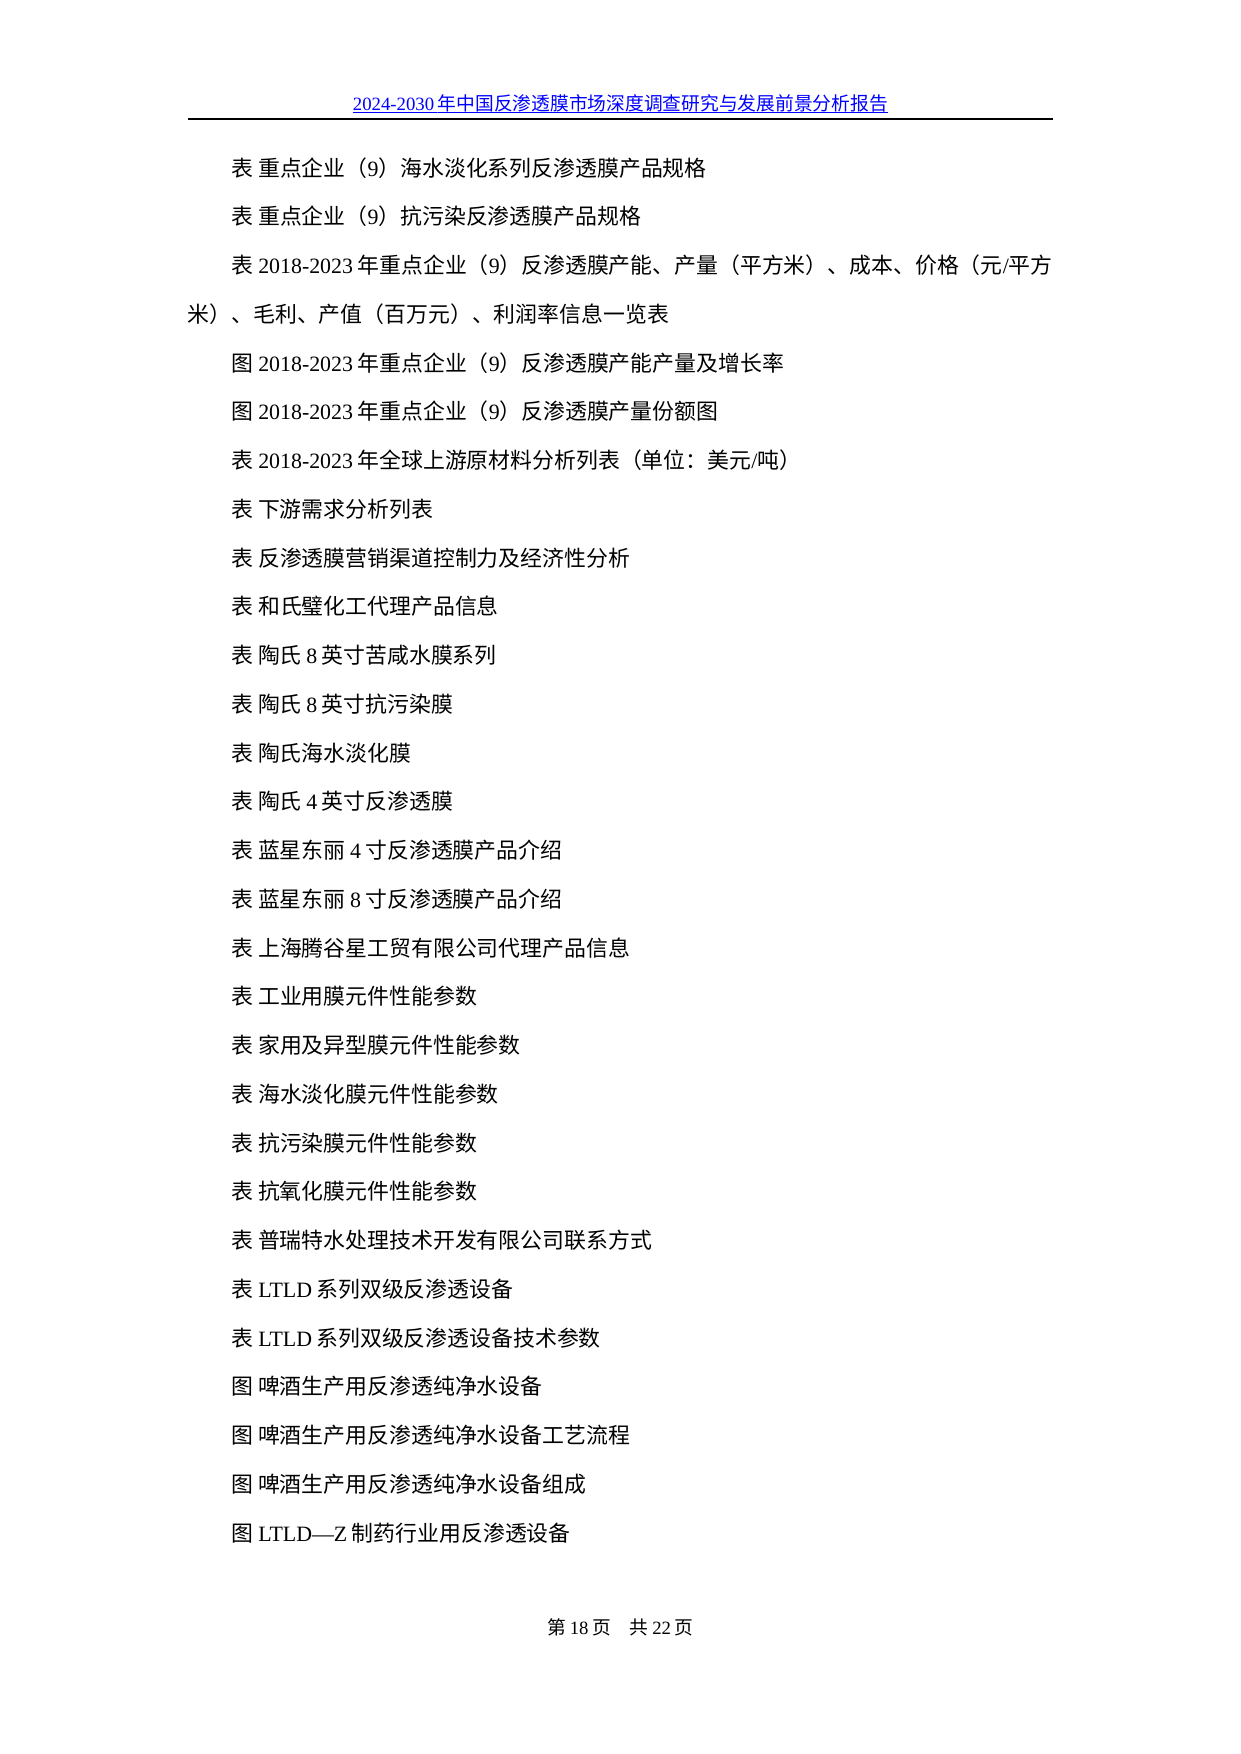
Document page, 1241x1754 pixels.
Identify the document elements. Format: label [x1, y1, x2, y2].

text [187, 150, 1053, 1548]
